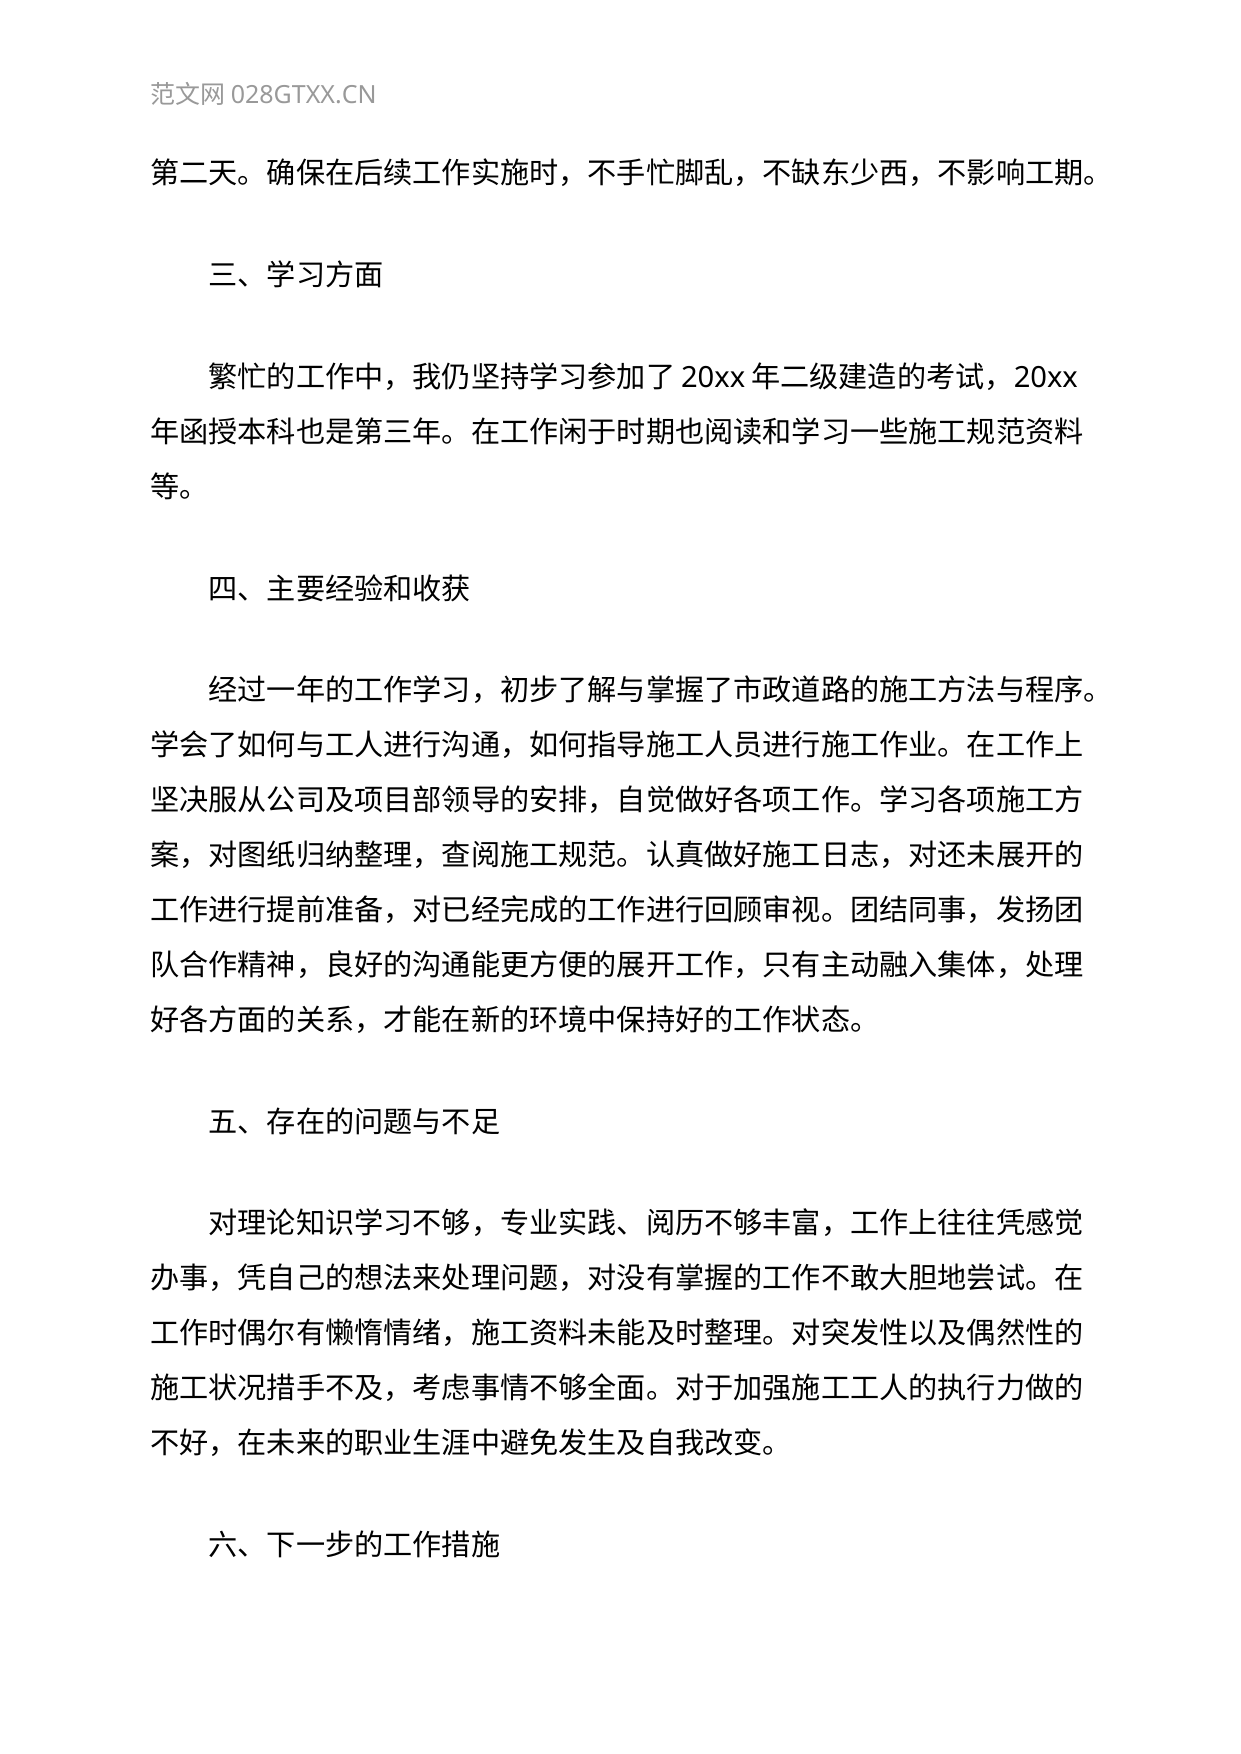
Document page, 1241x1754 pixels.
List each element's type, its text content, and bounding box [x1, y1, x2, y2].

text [150, 150, 1090, 192]
text 经过一年的工作学习，初步了解与掌握了市政道路的施工方法与程序。学会了如何与工人进行沟通，如何指导施工人员进行施工作业。在工作上坚决服从公司及项目部领导的安排，自觉做好各项工作。学习各项施工方案，对图纸归纳整理，查阅施工规范。认真做好施工日志，对还未展开的工作进行提前准备，对已经完成的工作进行回顾审视。团结同事，发扬团队合作精神，良好的沟通能更方便的展开工作，只有主动融入集体，处理好各方面的关系，才能在新的环境中保持好的工作状态。 [150, 667, 1090, 1039]
text 三、学习方面 [150, 252, 1090, 294]
text 繁忙的工作中，我仍坚持学习参加了20xx年二级建造的考试，20xx年函授本科也是第三年。在工作闲于时期也阅读和学习一些施工规范资料等。 [150, 353, 1090, 506]
text 对理论知识学习不够，专业实践、阅历不够丰富，工作上往往凭感觉办事，凭自己的想法来处理问题，对没有掌握的工作不敢大胆地尝试。在工作时偶尔有懒惰情绪，施工资料未能及时整理。对突发性以及偶然性的施工状况措手不及，考虑事情不够全面。对于加强施工工人的执行力做的不好，在未来的职业生涯中避免发生及自我改变。 [150, 1200, 1090, 1462]
text 六、下一步的工作措施 [150, 1521, 1090, 1563]
text 五、存在的问题与不足 [150, 1098, 1090, 1140]
text 四、主要经验和收获 [150, 565, 1090, 607]
